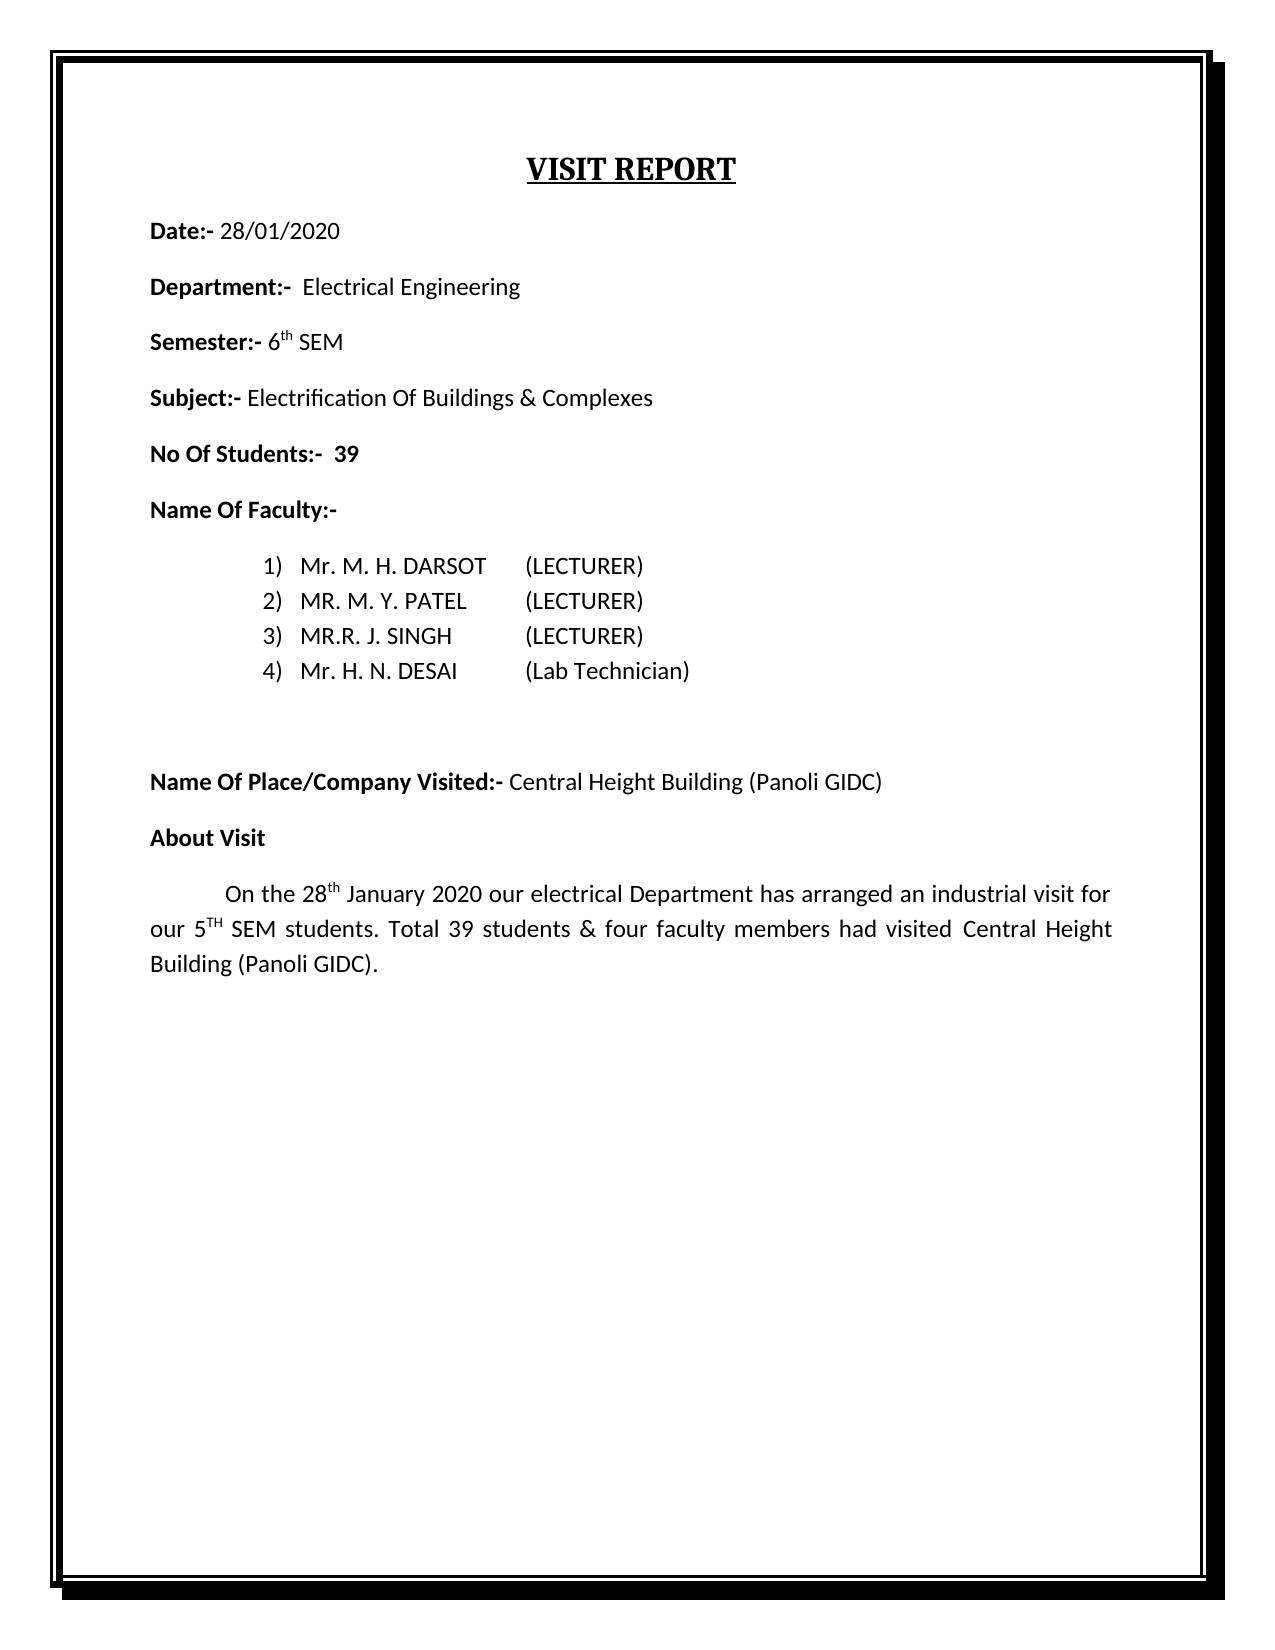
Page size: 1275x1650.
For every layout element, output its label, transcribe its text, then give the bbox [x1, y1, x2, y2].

list MR.R. J. SINGH (LECTURER) [262, 620, 1112, 650]
list Mr. M. H. DARSOT (LECTURER) [262, 550, 1112, 580]
text About Visit [150, 822, 1112, 853]
text Name Of Place/Company Visited:- Central Height Building (Panoli GIDC) [150, 767, 1112, 797]
list Mr. H. N. DESAI (Lab Technician) [262, 655, 1112, 685]
text Subject:- Electrification Of Buildings & Complexes [150, 382, 1112, 413]
text Semester:- 6th SEM [150, 327, 1112, 357]
list MR. M. Y. PATEL (LECTURER) [262, 585, 1112, 615]
text Date:- 28/01/2020 [150, 215, 1112, 245]
text Department:- Electrical Engineering [150, 271, 1112, 301]
text No Of Students:- 39 [150, 438, 1112, 469]
text VISIT REPORT [150, 150, 1112, 188]
text Name Of Faculty:- [150, 494, 1112, 524]
text On the 28th January 2020 our electrical Department has arranged an industrial visit for our 5TH SEM students. Total 39 students & four faculty members had visited Central Height Building (Panoli GIDC). [150, 878, 1112, 979]
